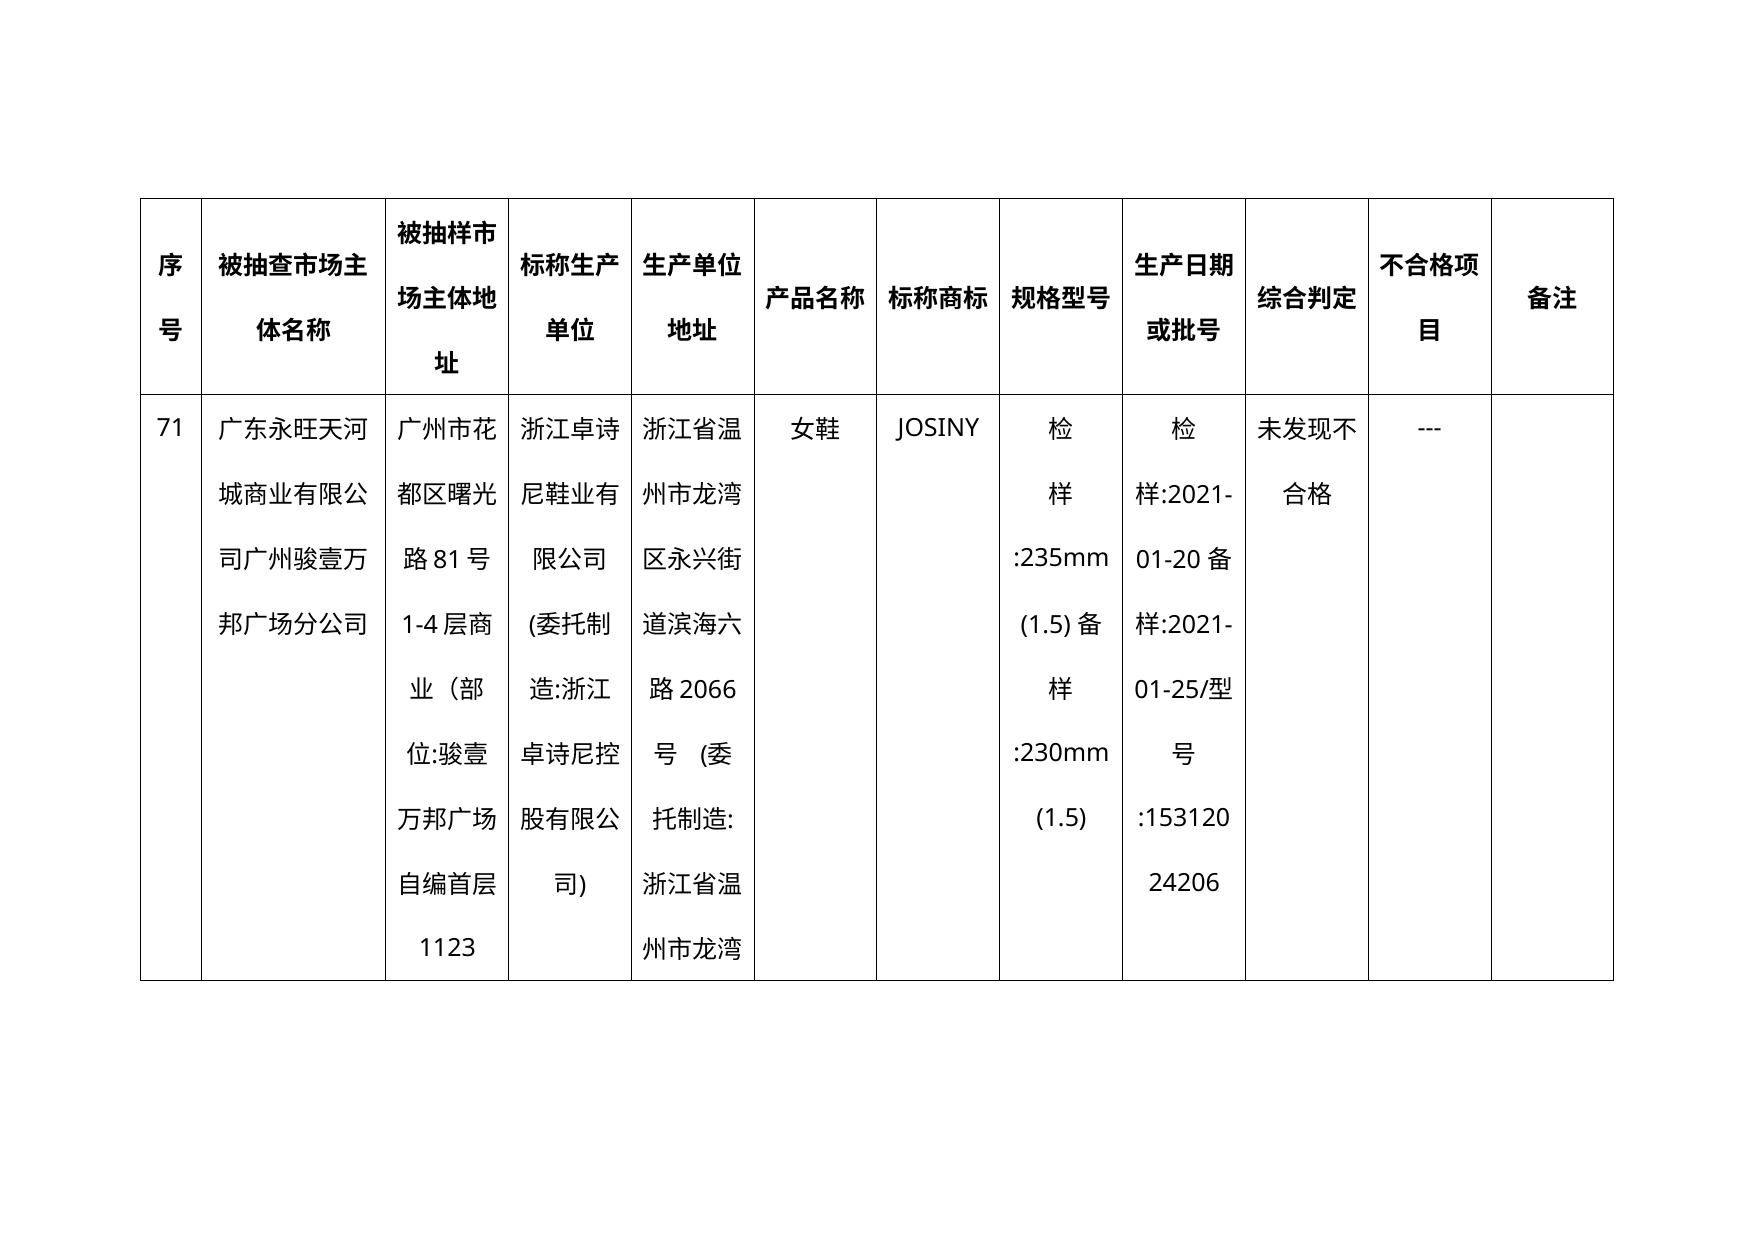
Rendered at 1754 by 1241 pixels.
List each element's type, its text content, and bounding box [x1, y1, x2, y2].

table_cell 71 [141, 395, 201, 980]
table_header 生产日期或批号 [1123, 199, 1245, 394]
table_header 标称商标 [877, 199, 999, 394]
table_header 产品名称 [755, 199, 876, 394]
table_cell JOSINY [877, 395, 999, 980]
table_header 序号 [141, 199, 201, 394]
table_cell --- [1369, 395, 1491, 980]
table_header 不合格项目 [1369, 199, 1491, 394]
table_cell 广州市花都区曙光路81号1-4层商业（部位:骏壹万邦广场自编首层1123号、二层2123号、三层3123号） [386, 395, 508, 980]
table_header 生产单位地址 [632, 199, 754, 394]
table_header 规格型号 [1000, 199, 1122, 394]
table_header 备注 [1492, 199, 1613, 394]
table_header 标称生产单位 [509, 199, 631, 394]
table_cell 检样:235mm(1.5) 备样:230mm(1.5) [1000, 395, 1122, 980]
table_header 被抽查市场主体名称 [202, 199, 385, 394]
table_cell 广东永旺天河城商业有限公司广州骏壹万邦广场分公司 [202, 395, 385, 980]
table_cell 浙江卓诗尼鞋业有限公司 (委托制造:浙江卓诗尼控股有限公司) [509, 395, 631, 980]
table_cell 未发现不合格 [1246, 395, 1368, 980]
table_header 被抽样市场主体地址 [386, 199, 508, 394]
table_cell 女鞋 [755, 395, 876, 980]
table_cell [1492, 395, 1613, 980]
table_header 综合判定 [1246, 199, 1368, 394]
table_cell 检样:2021-01-20 备样:2021-01-25/型号:15312024206 [1123, 395, 1245, 980]
table_cell 浙江省温州市龙湾区永兴街道滨海六路2066号 (委托制造:浙江省温州市龙湾区永兴街道滨海六路2066号) [632, 395, 754, 980]
